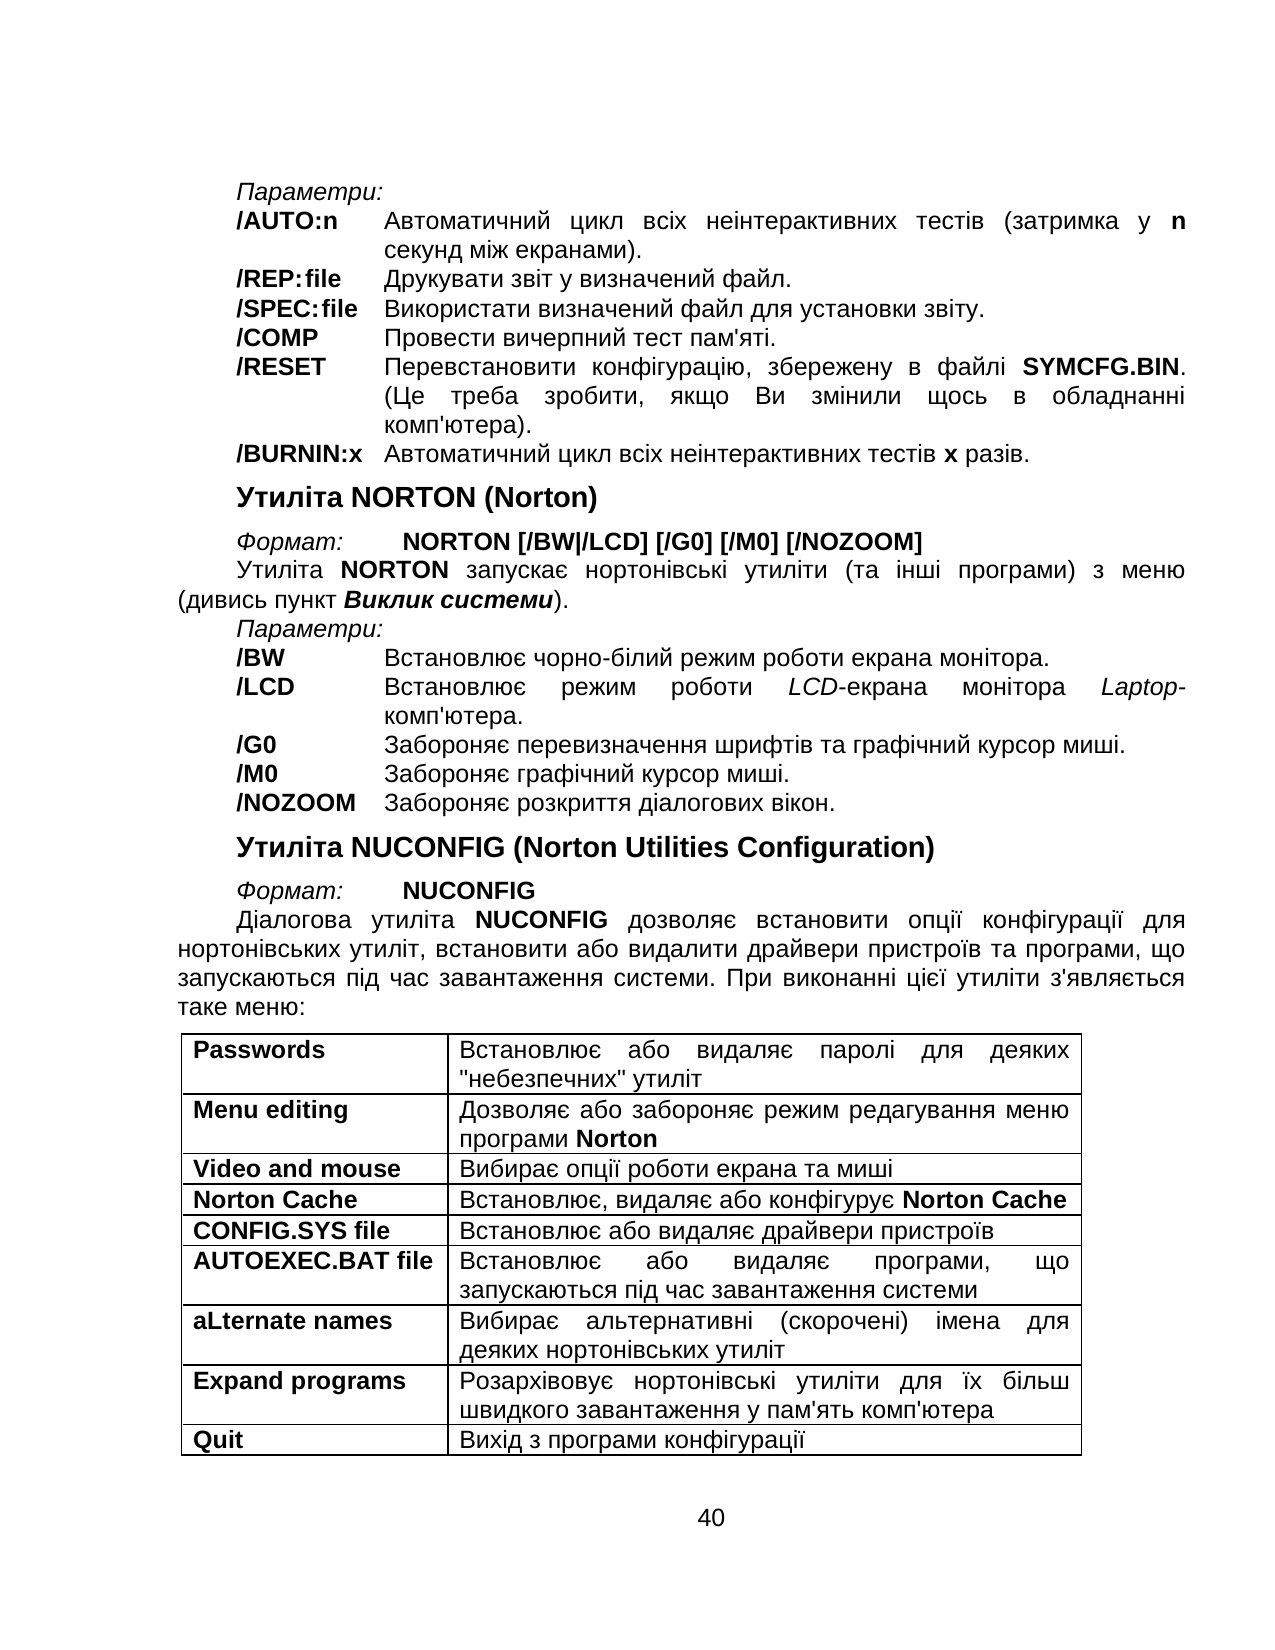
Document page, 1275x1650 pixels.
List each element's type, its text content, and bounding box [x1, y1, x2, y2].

table_cell Встановлює або видаляє драйвери пристроїв [449, 1216, 1081, 1244]
text Формат: NORTON [/BW|/LCD] [/G0] [/M0] [/NOZOOM] [177, 526, 1186, 555]
text Параметри: [177, 613, 1186, 643]
subtitle Утиліта NORTON (Norton) [177, 480, 1186, 514]
text /BURNIN:x Автоматичний цикл всіх неінтерактивних тестів x разів. [236, 439, 1186, 468]
table_cell Вибирає альтернативні (скорочені) імена для деяких нортонівських утиліт [449, 1306, 1081, 1364]
table_cell Дозволяє або забороняє режим редагування меню програми Norton [449, 1095, 1081, 1153]
table_cell Вихід з програми конфігурації [449, 1425, 1081, 1454]
table_cell Вибирає опції роботи екрана та миші [449, 1154, 1081, 1183]
table_cell AUTOEXEC.BAT file [182, 1246, 447, 1304]
text /AUTO:n Автоматичний цикл всіх неінтерактивних тестів (затримка у n секунд між екранами). [236, 206, 1186, 264]
text /LCD Встановлює режим роботи LCD-екрана монітора Laptop-комп'ютера. [236, 672, 1186, 730]
text /M0 Забороняє графічний курсор миші. [236, 759, 1186, 788]
text /COMP Провести вичерпний тест пам'яті. [236, 322, 1186, 352]
text /SPEC:file Використати визначений файл для установки звіту. [236, 293, 1186, 322]
text /RESET Перевстановити конфігурацію, збережену в файлі SYMCFG.BIN. (Це треба зробити, якщо Ви змінили щось в обладнанні комп'ютера). [236, 352, 1186, 439]
text /REP:file Друкувати звіт у визначений файл. [236, 264, 1186, 293]
text Параметри: [177, 177, 1186, 206]
text /NOZOOM Забороняє розкриття діалогових вікон. [236, 788, 1186, 817]
text Утиліта NORTON запускає нортонівські утиліти (та інші програми) з меню (дивись пункт Виклик системи). [177, 555, 1186, 613]
subtitle Утиліта NUCONFIG (Norton Utilities Configuration) [177, 829, 1186, 863]
text Формат: NUCONFIG [177, 876, 1186, 904]
table_cell Video and mouse [182, 1154, 447, 1183]
table_cell Quit [182, 1425, 447, 1454]
table_cell Expand programs [182, 1365, 447, 1424]
table_cell aLternate names [182, 1305, 447, 1364]
table_cell Розархівовує нортонівські утиліти для їх більш швидкого завантаження у пам'ять комп'ютера [449, 1366, 1081, 1424]
table_header Passwords [182, 1035, 447, 1093]
table_cell Встановлює, видаляє або конфігурує Norton Cache [449, 1185, 1081, 1214]
text /G0 Забороняє перевизначення шрифтів та графічний курсор миші. [236, 730, 1186, 759]
text /BW Встановлює чорно-білий режим роботи екрана монітора. [236, 643, 1186, 672]
table_header Встановлює або видаляє паролі для деяких "небезпечних" утиліт [449, 1035, 1081, 1093]
table_cell Norton Cache [182, 1184, 447, 1214]
table_cell CONFIG.SYS file [182, 1215, 447, 1244]
text Діалогова утиліта NUCONFIG дозволяє встановити опції конфігурації для нортонівських утиліт, встановити або видалити драйвери пристроїв та програми, що запускаються під час завантаження системи. При виконанні цієї утиліти з'являється таке меню: [177, 904, 1186, 1021]
table_cell Встановлює або видаляє програми, що запускаються під час завантаження системи [449, 1246, 1081, 1304]
table_cell Menu editing [182, 1094, 447, 1153]
